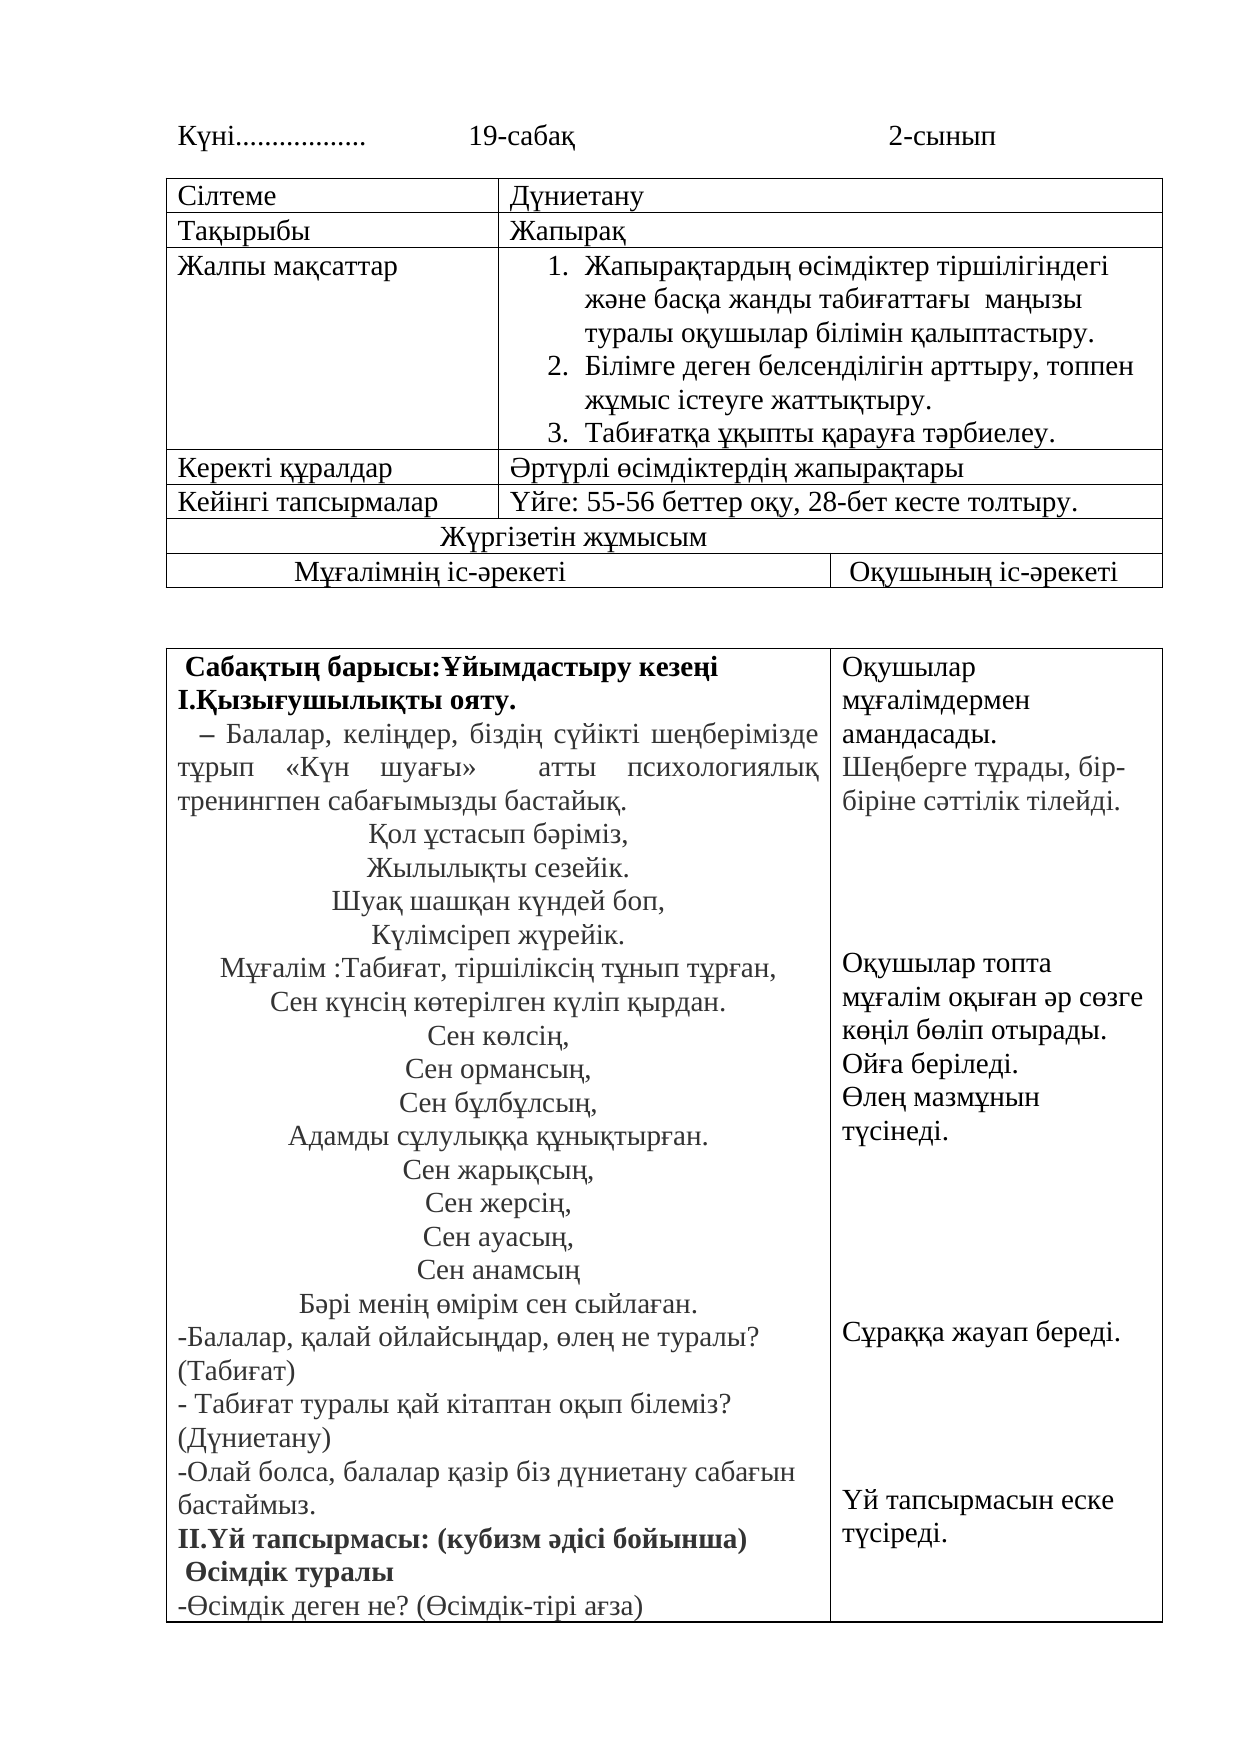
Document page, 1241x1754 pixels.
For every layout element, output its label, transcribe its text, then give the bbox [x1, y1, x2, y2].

table_cell Жүргізетін жұмысым [167, 519, 1162, 553]
table_header Сілтеме [167, 179, 498, 212]
table_cell Кейінгі тапсырмалар [167, 485, 498, 518]
table_cell Жалпы мақсаттар [167, 248, 498, 449]
table_cell Тақырыбы [167, 213, 498, 247]
table_cell Мұғалімнің іс-әрекеті [167, 554, 830, 587]
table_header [831, 649, 1162, 1621]
table_cell Оқушының іс-әрекеті [831, 554, 1162, 587]
table_cell Жапырақтардың өсімдіктер тіршілігіндегі және басқа жанды табиғаттағы маңызы туралы оқушылар білімін қалыптастыру. Білімге деген белсенділігін арттыру, топпен жұмыс істеуге жаттықтыру. Табиғатқа ұқыпты қарауға тәрбиелеу. [499, 248, 1162, 449]
table_cell Әртүрлі өсімдіктердің жапырақтары [499, 450, 1162, 483]
table_cell Жапырақ [499, 213, 1162, 247]
text Күні.................. 19-сабақ 2-сынып [177, 118, 1152, 152]
table_cell Керекті құралдар [167, 450, 498, 483]
table_cell Үйге: 55-56 беттер оқу, 28-бет кесте толтыру. [499, 485, 1162, 518]
table_header Дүниетану [499, 179, 1162, 212]
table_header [167, 649, 830, 1621]
